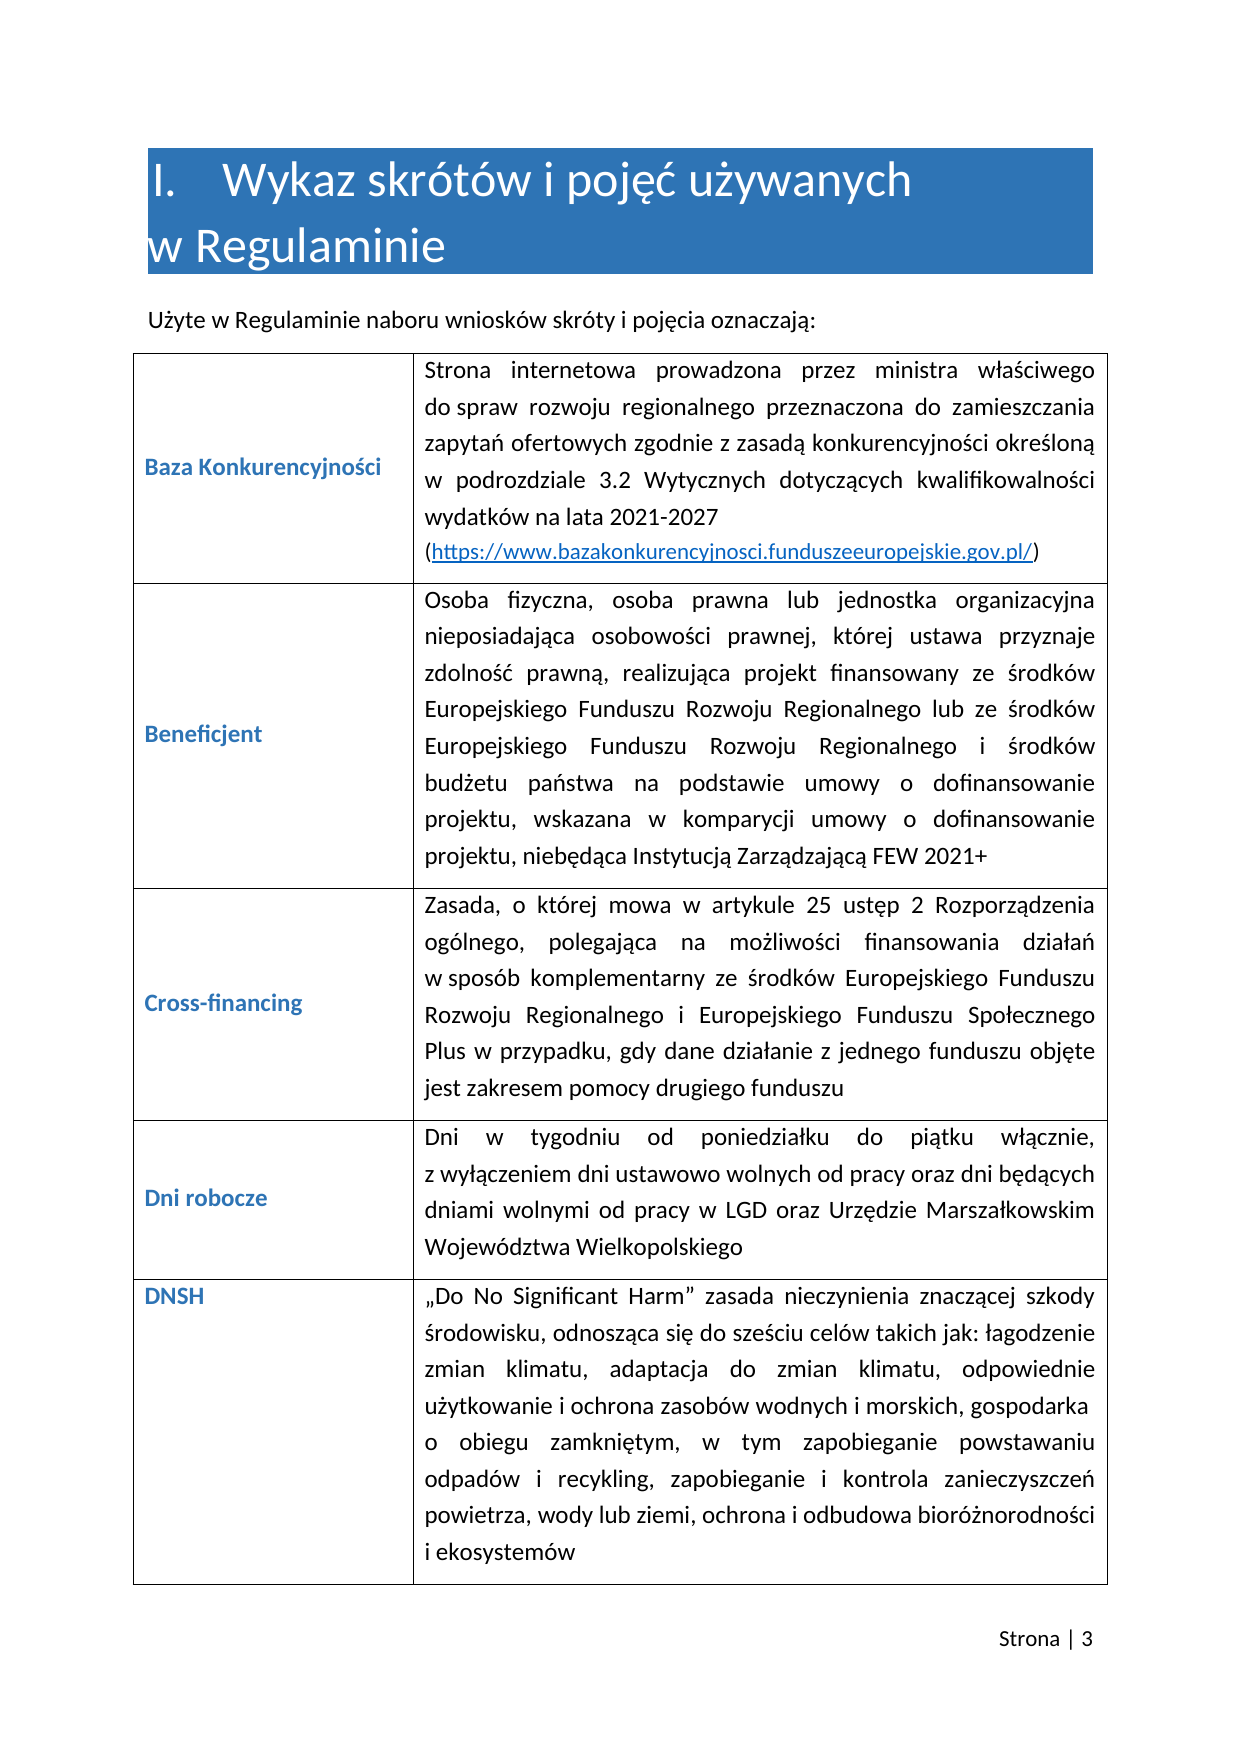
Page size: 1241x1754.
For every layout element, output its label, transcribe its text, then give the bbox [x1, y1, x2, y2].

table_cell Beneficjent [134, 584, 413, 888]
table_cell Dni robocze [134, 1121, 413, 1279]
table_cell Osoba fizyczna, osoba prawna lub jednostka organizacyjna nieposiadająca osobowości prawnej, której ustawa przyznaje zdolność prawną, realizująca projekt finansowany ze środków Europejskiego Funduszu Rozwoju Regionalnego lub ze środków Europejskiego Funduszu Rozwoju Regionalnego i środków budżetu państwa na podstawie umowy o dofinansowanie projektu, wskazana w komparycji umowy o dofinansowanie projektu, niebędąca Instytucją Zarządzającą FEW 2021+ [414, 584, 1107, 888]
table_cell Dni w tygodniu od poniedziałku do piątku włącznie, z wyłączeniem dni ustawowo wolnych od pracy oraz dni będących dniami wolnymi od pracy w LGD oraz Urzędzie Marszałkowskim Województwa Wielkopolskiego [414, 1121, 1107, 1279]
table_cell Cross-financing [134, 889, 413, 1120]
table_cell Zasada, o której mowa w artykule 25 ustęp 2 Rozporządzenia ogólnego, polegająca na możliwości finansowania działań w sposób komplementarny ze środków Europejskiego Funduszu Rozwoju Regionalnego i Europejskiego Funduszu Społecznego Plus w przypadku, gdy dane działanie z jednego funduszu objęte jest zakresem pomocy drugiego funduszu [414, 889, 1107, 1120]
table_cell DNSH [134, 1280, 413, 1584]
table_header Baza Konkurencyjności [134, 354, 413, 583]
table_cell „Do No Significant Harm” zasada nieczynienia znaczącej szkody środowisku, odnosząca się do sześciu celów takich jak: łagodzenie zmian klimatu, adaptacja do zmian klimatu, odpowiednie użytkowanie i ochrona zasobów wodnych i morskich, gospodarka o obiegu zamkniętym, w tym zapobieganie powstawaniu odpadów i recykling, zapobieganie i kontrola zanieczyszczeń powietrza, wody lub ziemi, ochrona i odbudowa bioróżnorodności i ekosystemów [414, 1280, 1107, 1584]
subtitle Wykaz skrótów i pojęć używanych w Regulaminie [148, 148, 1093, 274]
table_header Strona internetowa prowadzona przez ministra właściwego do spraw rozwoju regionalnego przeznaczona do zamieszczania zapytań ofertowych zgodnie z zasadą konkurencyjności określoną w podrozdziale 3.2 Wytycznych dotyczących kwalifikowalności wydatków na lata 2021-2027 (https://www.bazakonkurencyjnosci.funduszeeuropejskie.gov.pl/) [414, 354, 1107, 583]
text Użyte w Regulaminie naboru wniosków skróty i pojęcia oznaczają: [148, 304, 1093, 335]
